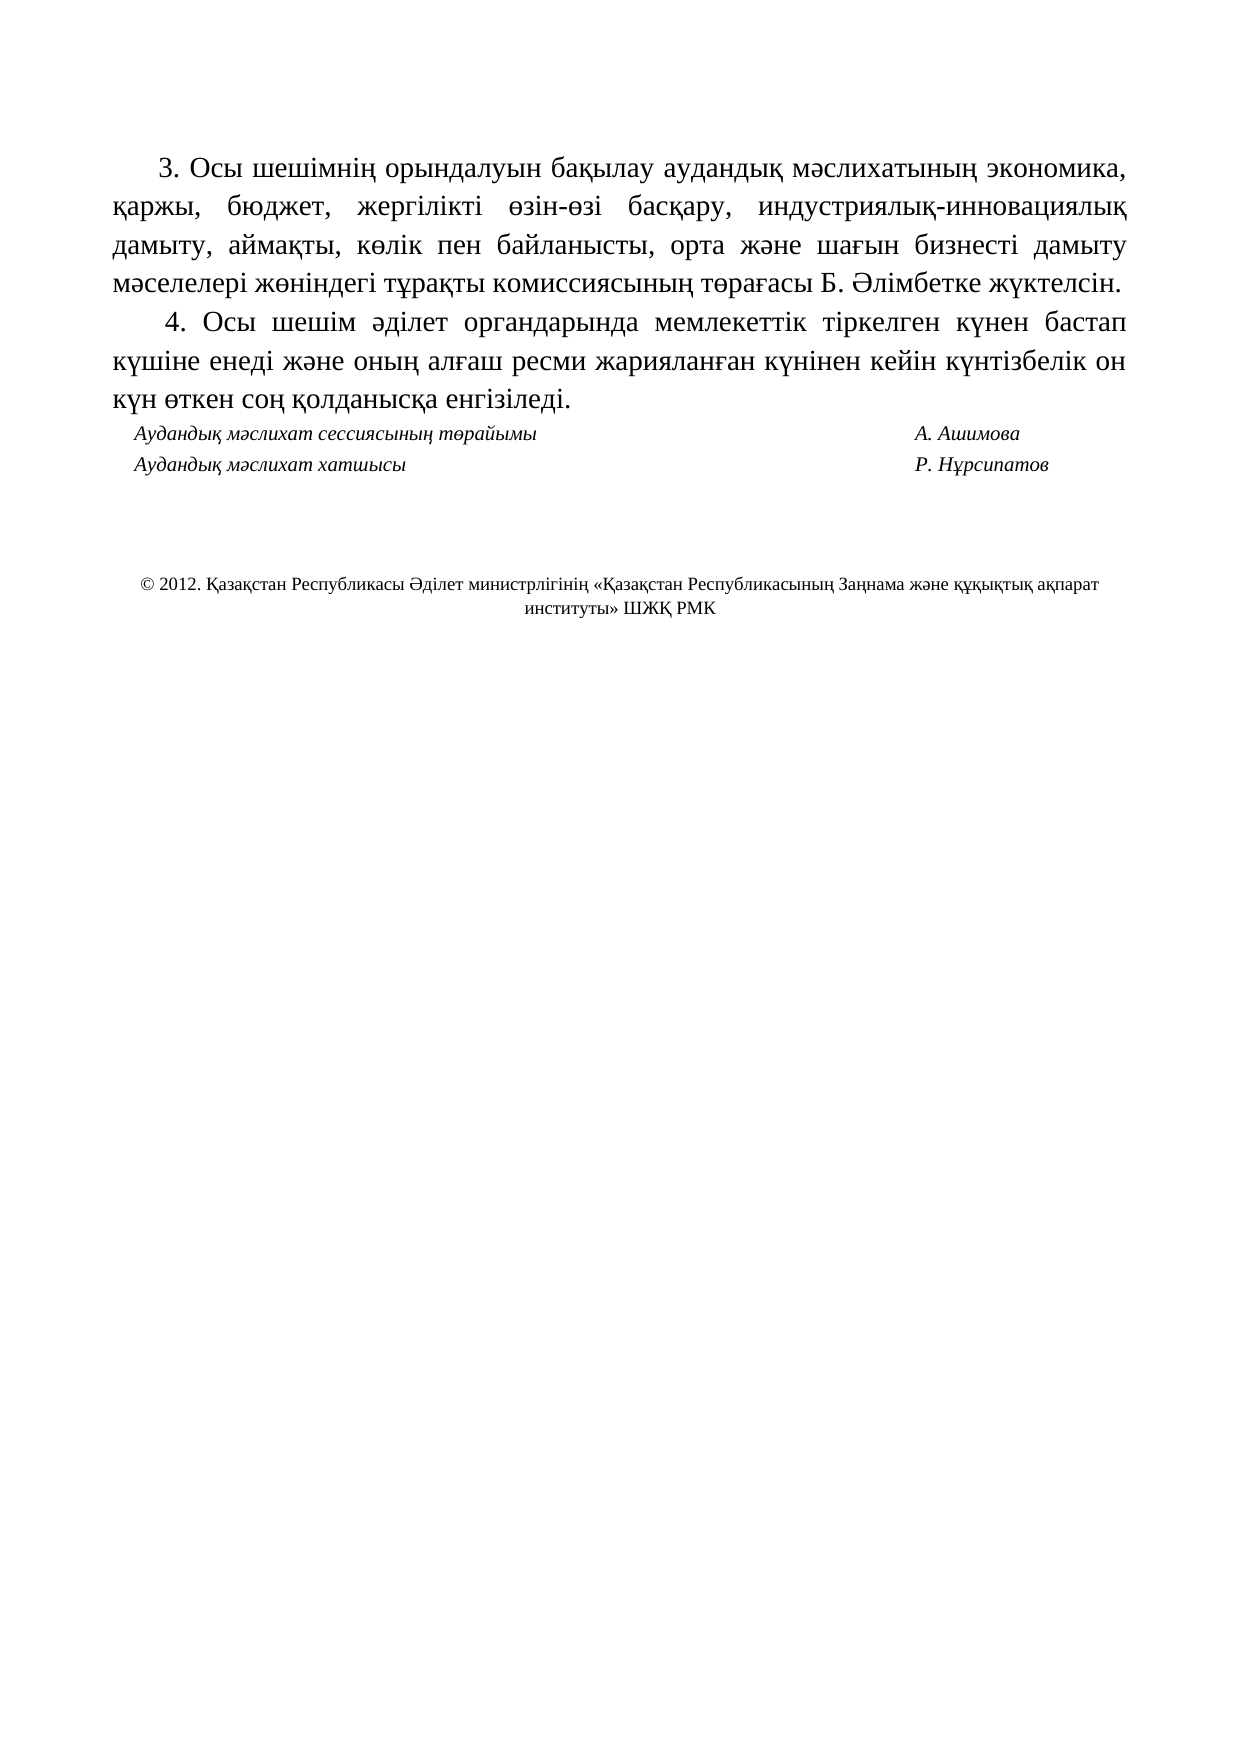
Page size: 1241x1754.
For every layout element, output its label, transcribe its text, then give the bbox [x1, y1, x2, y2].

table_cell Р. Нұрсипатов [913, 451, 1240, 482]
text © 2012. Қазақстан Республикасы Әділет министрлігінің «Қазақстан Республикасының Заңнама және құқықтық ақпарат институты» ШЖҚ РМК [112, 572, 1128, 619]
text 4. Осы шешім әділет органдарында мемлекеттік тіркелген күнен бастап күшіне енеді және оның алғаш ресми жарияланған күнінен кейін күнтізбелік он күн өткен соң қолданысқа енгізіледі. [112, 304, 1128, 415]
table_cell Аудандық мәслихат хатшысы [101, 451, 913, 482]
table_header А. Ашимова [913, 420, 1240, 451]
table_header Аудандық мәслихат сессиясының төрайымы [101, 420, 913, 451]
text 3. Осы шешімнің орындалуын бақылау аудандық мәслихатының экономика, қаржы, бюджет, жергілікті өзін-өзі басқару, индустриялық-инновациялық дамыту, аймақты, көлік пен байланысты, орта және шағын бизнесті дамыту мәселелері жөніндегі тұрақты комиссиясының төрағасы Б. Әлімбетке жүктелсін. [112, 150, 1128, 299]
